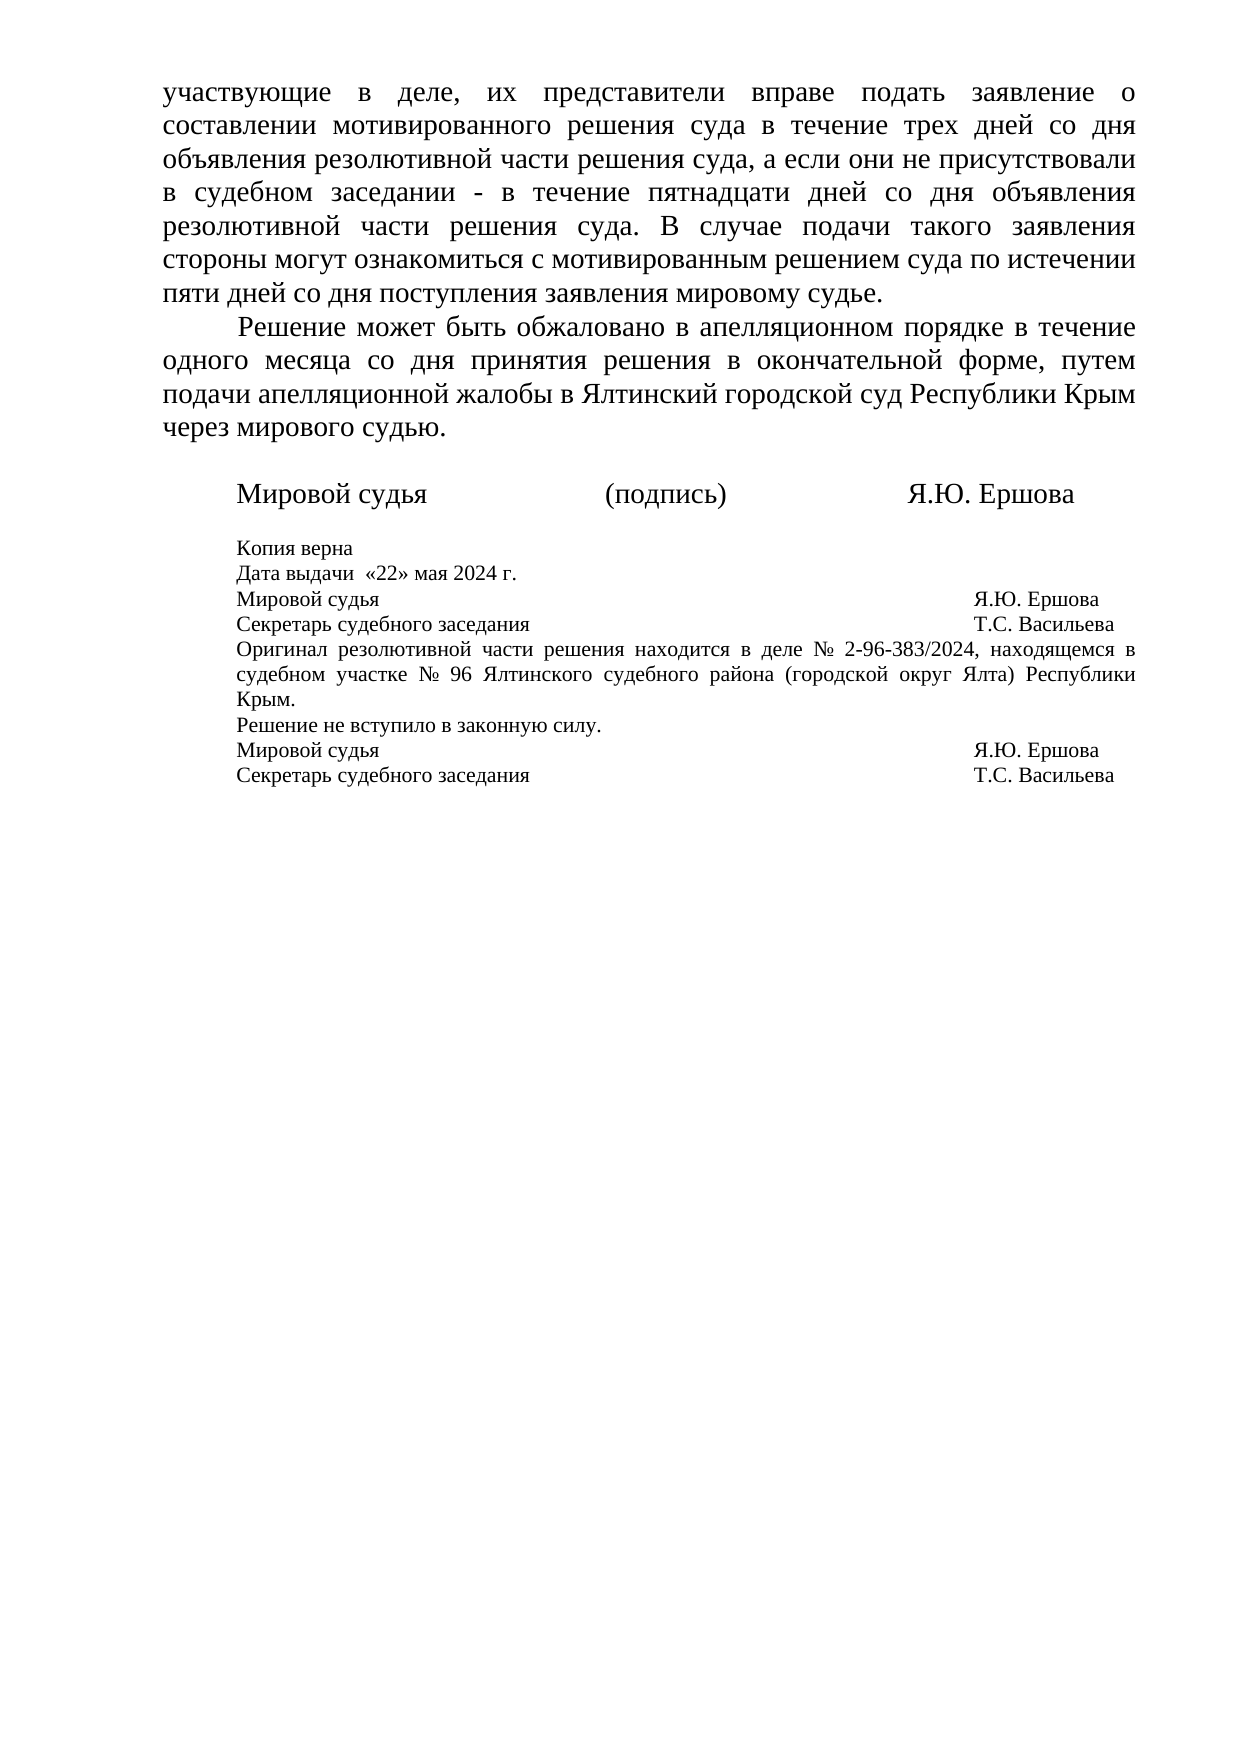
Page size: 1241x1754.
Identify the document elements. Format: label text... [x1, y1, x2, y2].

text Копия верна [162, 535, 1137, 560]
text Секретарь судебного заседания Т.С. Васильева [236, 611, 1137, 636]
text Мировой судья Я.Ю. Ершова [162, 586, 1137, 611]
text Оригинал резолютивной части решения находится в деле № 2-96-383/2024, находящемся в судебном участке № 96 Ялтинского судебного района (городской округ Ялта) Республики Крым. [236, 636, 1137, 712]
text Мировой судья Я.Ю. Ершова [162, 737, 1137, 762]
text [162, 74, 1137, 309]
text Секретарь судебного заседания Т.С. Васильева [236, 762, 1137, 787]
text Мировой судья (подпись) Я.Ю. Ершова [162, 476, 1137, 510]
text Решение не вступило в законную силу. [162, 712, 1137, 737]
text Дата выдачи «22» мая 2024 г. [162, 560, 1137, 586]
text Решение может быть обжаловано в апелляционном порядке в течение одного месяца со дня принятия решения в окончательной форме, путем подачи апелляционной жалобы в Ялтинский городской суд Республики Крым через мирового судью. [162, 309, 1137, 443]
